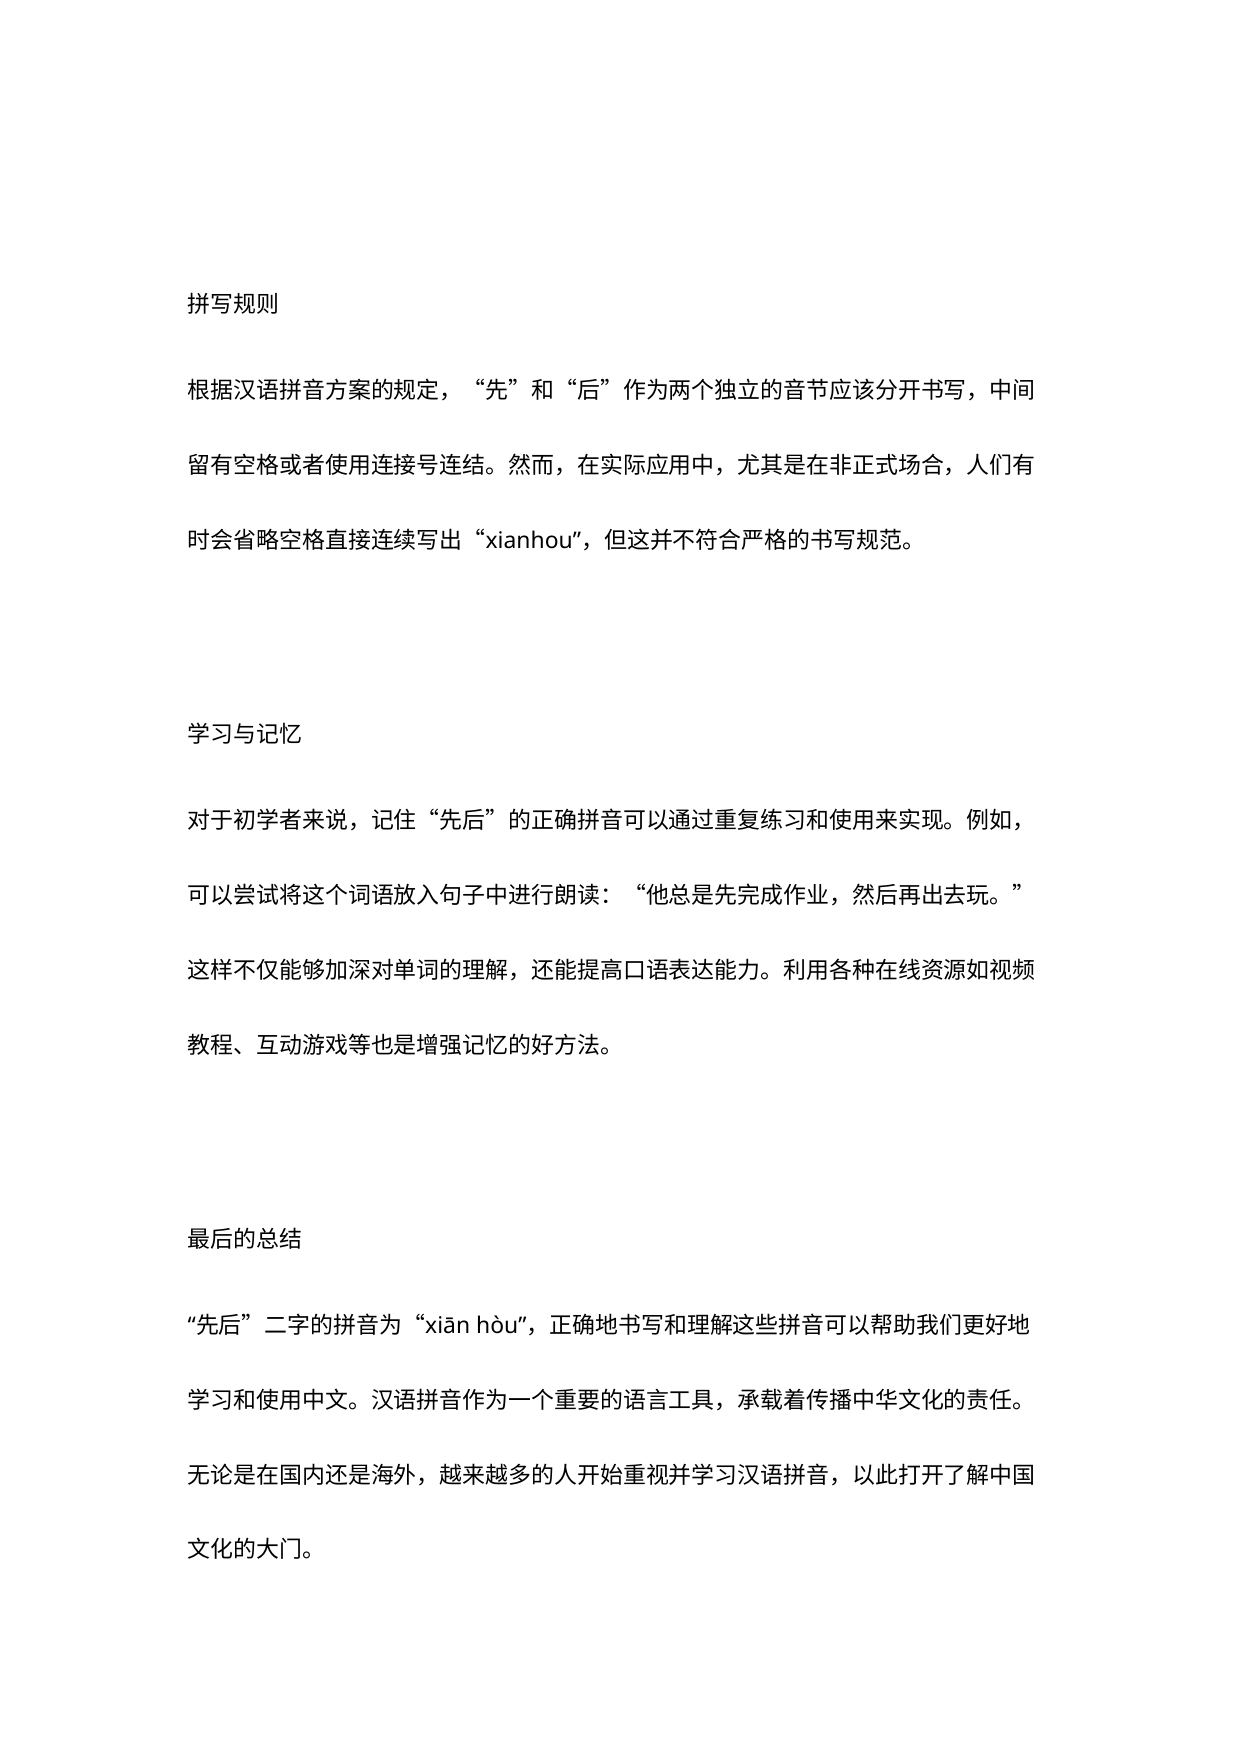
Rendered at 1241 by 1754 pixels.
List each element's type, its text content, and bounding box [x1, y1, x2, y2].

text 对于初学者来说，记住“先后”的正确拼音可以通过重复练习和使用来实现。例如，可以尝试将这个词语放入句子中进行朗读：“他总是先完成作业，然后再出去玩。”这样不仅能够加深对单词的理解，还能提高口语表达能力。利用各种在线资源如视频教程、互动游戏等也是增强记忆的好方法。 [187, 787, 1053, 1076]
text 根据汉语拼音方案的规定，“先”和“后”作为两个独立的音节应该分开书写，中间留有空格或者使用连接号连结。然而，在实际应用中，尤其是在非正式场合，人们有时会省略空格直接连续写出“xianhou”，但这并不符合严格的书写规范。 [187, 356, 1053, 571]
text “先后”二字的拼音为“xiān hòu”，正确地书写和理解这些拼音可以帮助我们更好地学习和使用中文。汉语拼音作为一个重要的语言工具，承载着传播中华文化的责任。无论是在国内还是海外，越来越多的人开始重视并学习汉语拼音，以此打开了解中国文化的大门。 [187, 1291, 1053, 1581]
text 拼写规则 [187, 270, 1053, 335]
text 最后的总结 [187, 1205, 1053, 1270]
text 学习与记忆 [187, 700, 1053, 765]
